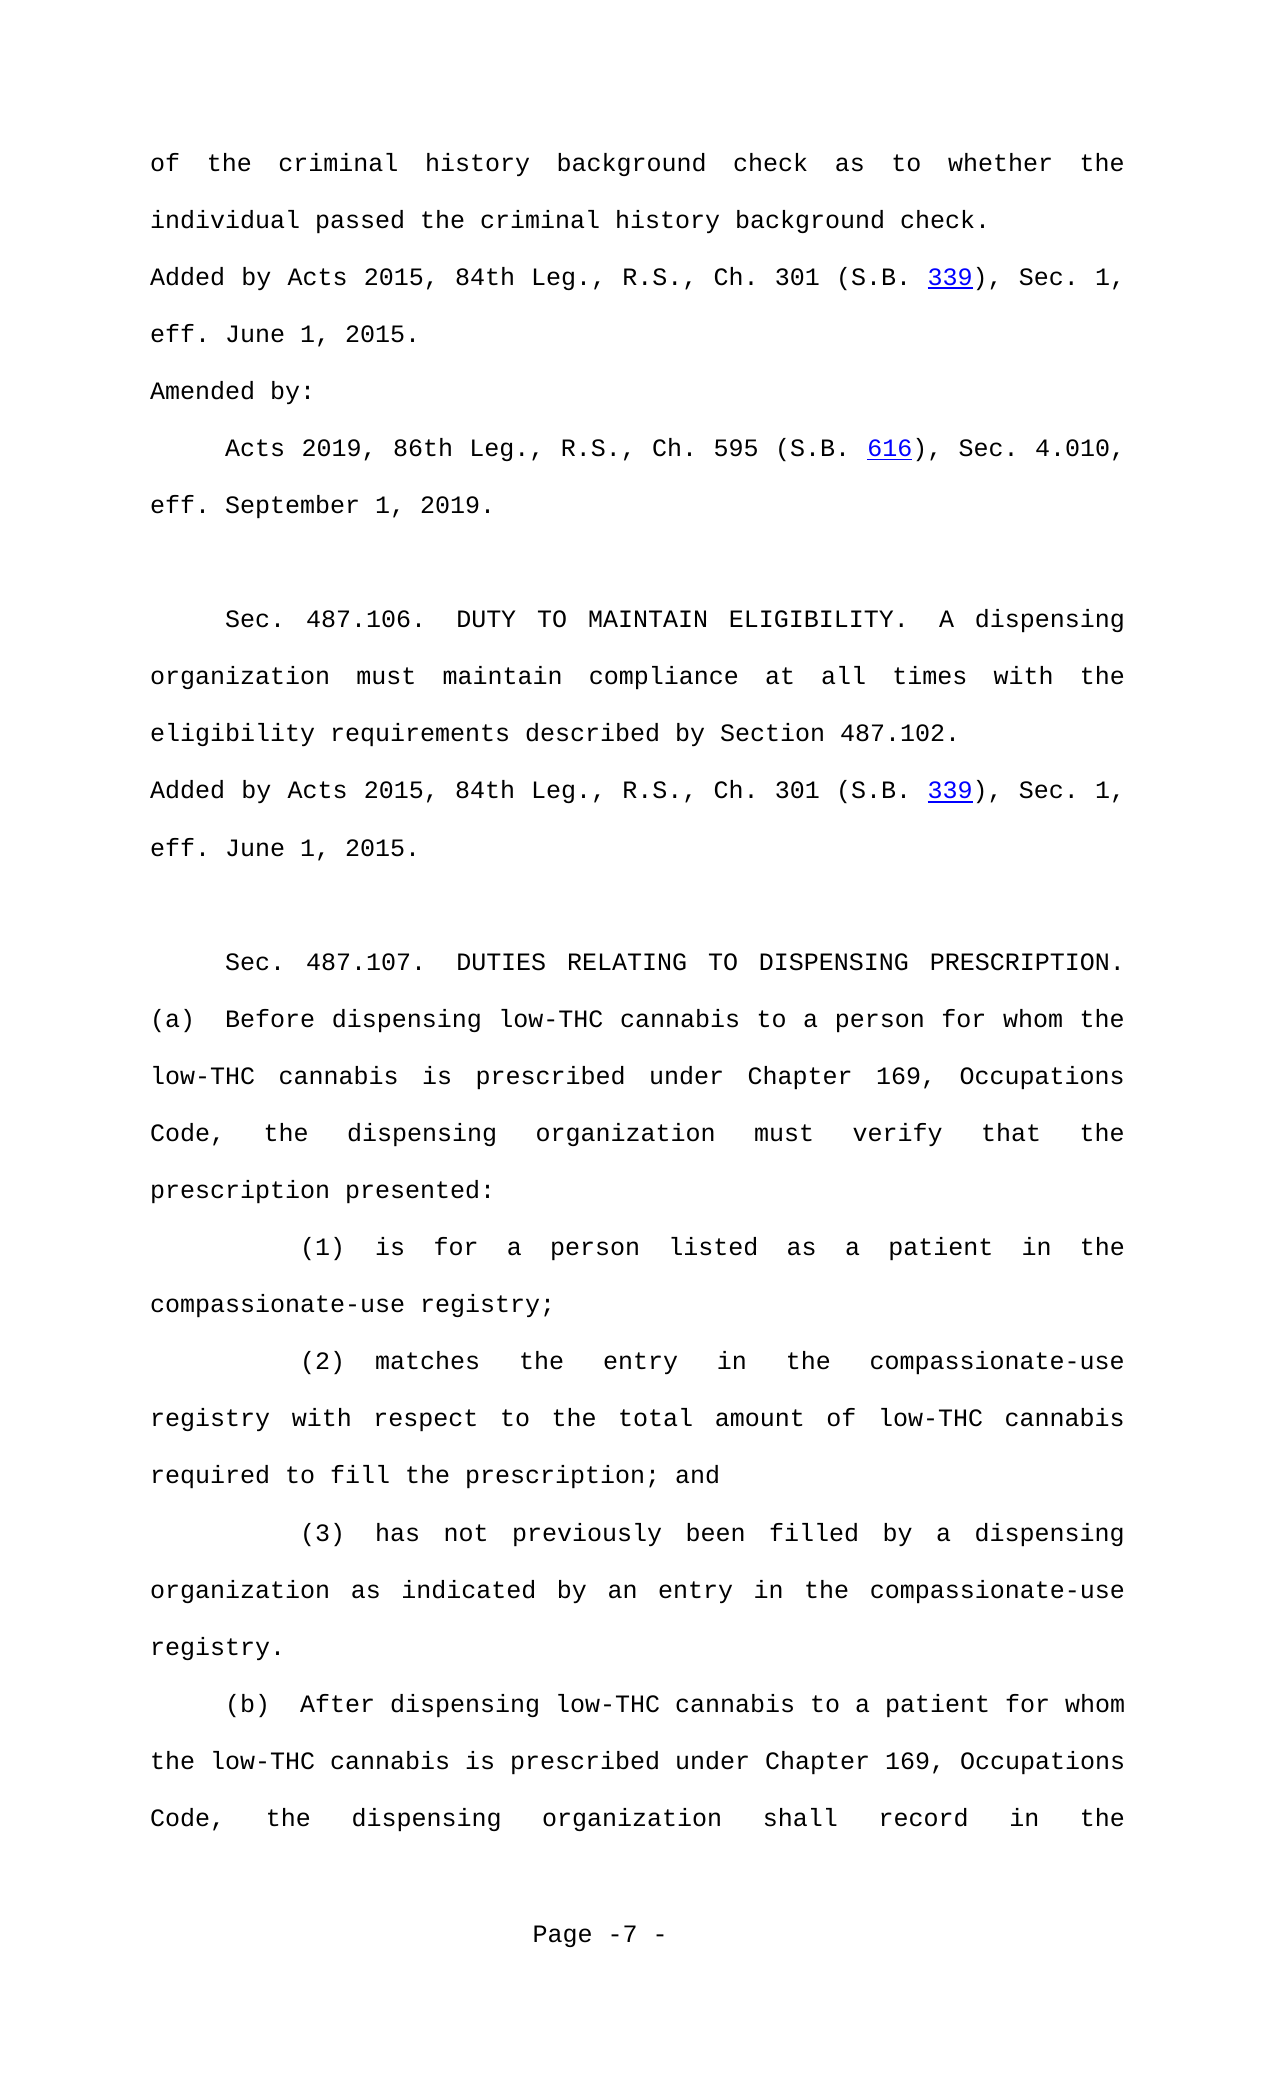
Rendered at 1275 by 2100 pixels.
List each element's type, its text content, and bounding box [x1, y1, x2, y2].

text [150, 150, 1125, 236]
text (1) is for a person listed as a patient in the compassionate-use registry; [150, 1234, 1125, 1320]
text Acts 2019, 86th Leg., R.S., Ch. 595 (S.B. 616), Sec. 4.010, eff. September 1, 2019. [150, 435, 1125, 521]
text Added by Acts 2015, 84th Leg., R.S., Ch. 301 (S.B. 339), Sec. 1, eff. June 1, 2015. [150, 778, 1125, 863]
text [150, 1691, 1125, 1834]
text (3) has not previously been filled by a dispensing organization as indicated by an entry in the compassionate-use registry. [150, 1520, 1125, 1663]
text Sec. 487.107. DUTIES RELATING TO DISPENSING PRESCRIPTION. (a) Before dispensing low-THC cannabis to a person for whom the low-THC cannabis is prescribed under Chapter 169, Occupations Code, the dispensing organization must verify that the prescription presented: [150, 949, 1125, 1206]
text Amended by: [150, 378, 1125, 407]
text Sec. 487.106. DUTY TO MAINTAIN ELIGIBILITY. A dispensing organization must maintain compliance at all times with the eligibility requirements described by Section 487.102. [150, 607, 1125, 749]
text Added by Acts 2015, 84th Leg., R.S., Ch. 301 (S.B. 339), Sec. 1, eff. June 1, 2015. [150, 264, 1125, 350]
text (2) matches the entry in the compassionate-use registry with respect to the total amount of low-THC cannabis required to fill the prescription; and [150, 1349, 1125, 1491]
